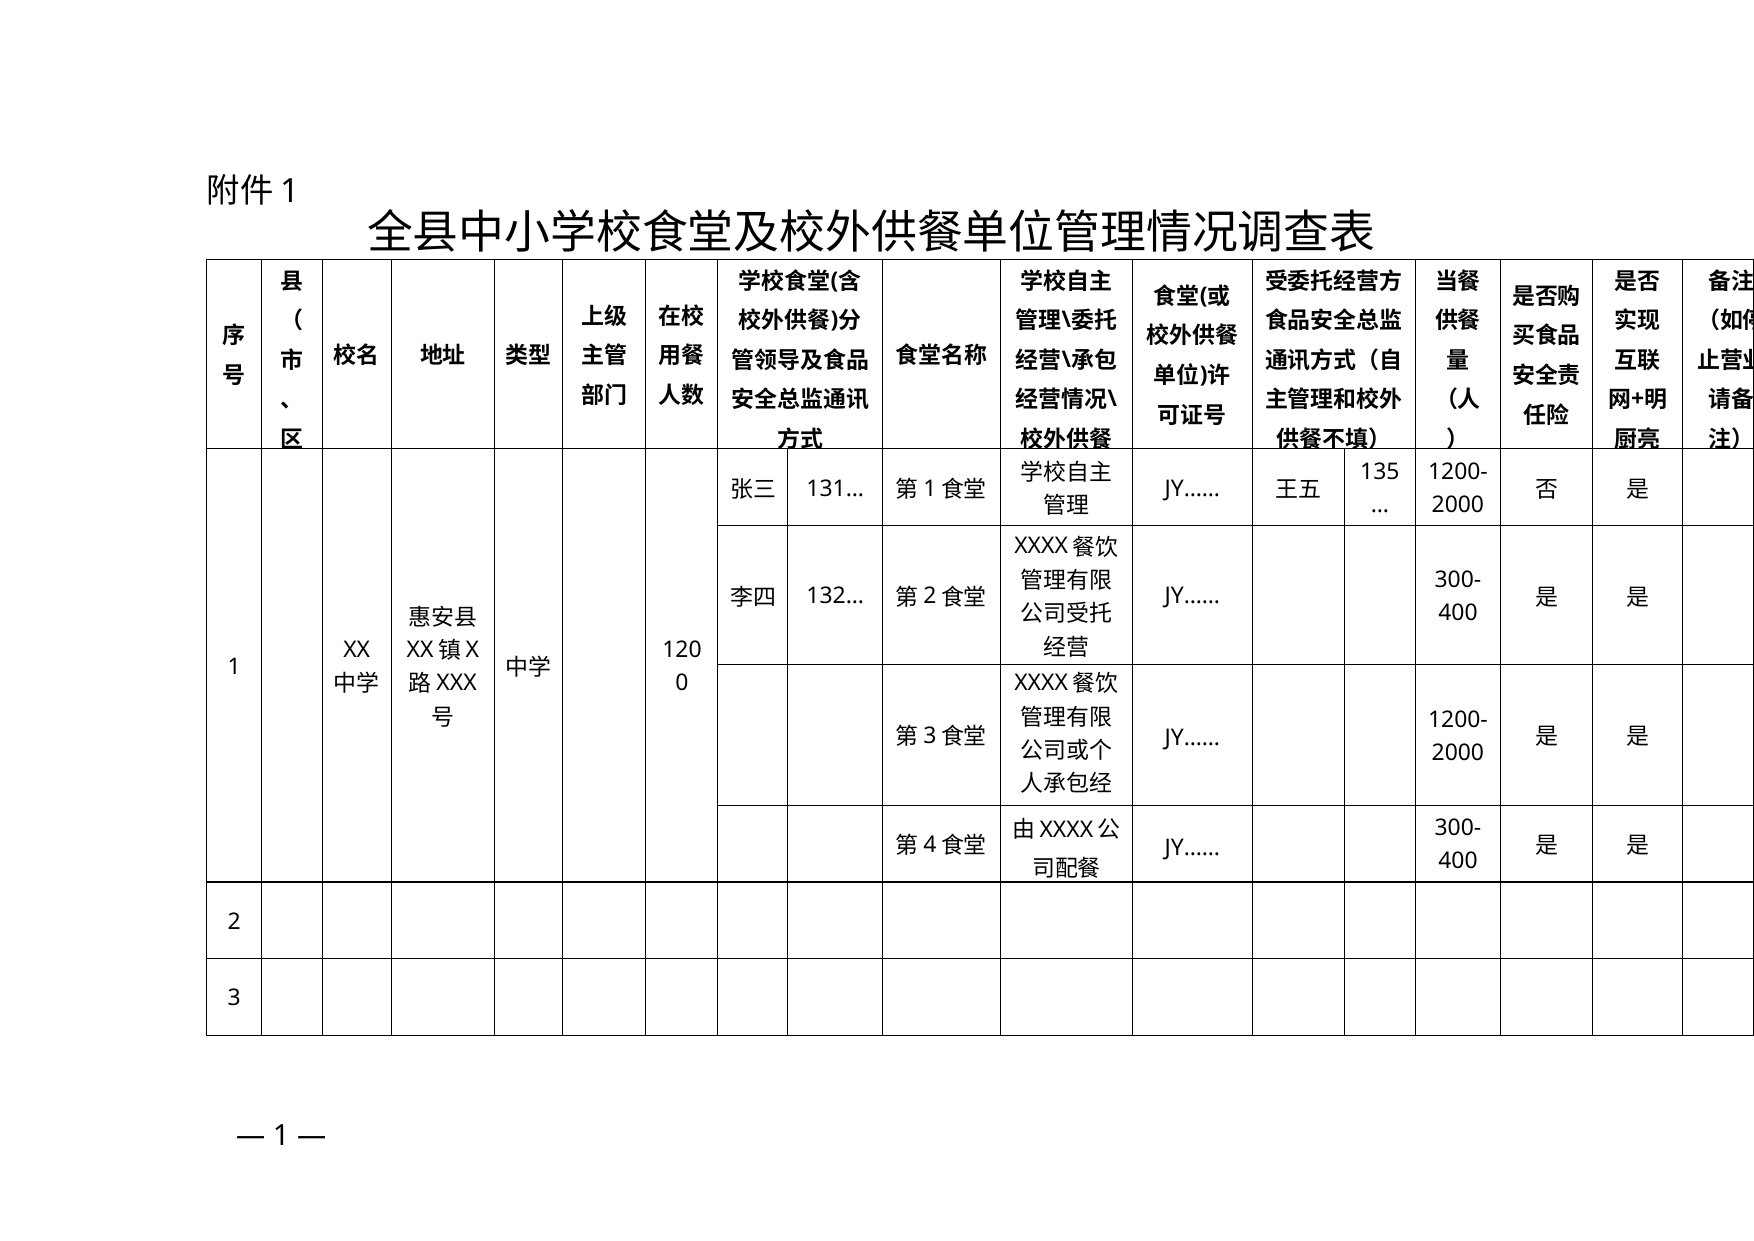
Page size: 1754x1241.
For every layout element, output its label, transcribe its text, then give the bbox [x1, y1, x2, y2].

table_cell [718, 883, 787, 958]
table_cell [883, 959, 1000, 1035]
table_cell 3 [207, 959, 261, 1035]
table_header 备注（如停止营业请备注） [1683, 260, 1753, 448]
table_cell JY…… [1133, 449, 1252, 525]
table_cell 1 [207, 449, 261, 881]
table_cell [1683, 526, 1753, 664]
table_cell [1345, 959, 1415, 1035]
table_cell [718, 665, 787, 804]
table_cell 是 [1501, 526, 1592, 664]
table_cell [1345, 806, 1415, 881]
table_cell [1416, 883, 1500, 958]
table_cell [1501, 883, 1592, 958]
table_cell [262, 883, 322, 958]
table_cell [1253, 526, 1344, 664]
table_cell [495, 883, 562, 958]
table_cell [1001, 883, 1132, 958]
table_cell 第2食堂 [883, 526, 1000, 664]
table_cell [1593, 883, 1682, 958]
table_header 上级主管部门 [563, 260, 645, 448]
table_header 学校自主管理\委托经营\承包经营情况\校外供餐 [1001, 260, 1132, 448]
table_cell 300-400 [1416, 526, 1500, 664]
table_cell 是 [1501, 806, 1592, 881]
table_cell [262, 449, 322, 881]
table_cell [563, 883, 645, 958]
table_cell [1683, 806, 1753, 881]
table_cell [1345, 526, 1415, 664]
table_cell [392, 883, 494, 958]
table_cell JY…… [1133, 806, 1252, 881]
table_cell 中学 [495, 449, 562, 881]
table_header 地址 [392, 260, 494, 448]
table_cell [1683, 959, 1753, 1035]
table_header 是否实现互联网+明厨亮灶 [1593, 260, 1682, 448]
table_header 是否购买食品安全责任险 [1501, 260, 1592, 448]
table_cell [1253, 883, 1344, 958]
text 附件1 [207, 171, 1535, 211]
table_cell [1133, 883, 1252, 958]
table_header 序号 [207, 260, 261, 448]
table_cell 1200-2000 [1416, 449, 1500, 525]
table_header 在校用餐人数 [646, 260, 717, 448]
table_header 当餐供餐量（人） [1416, 260, 1500, 448]
table_cell 是 [1593, 449, 1682, 525]
table_cell [1501, 959, 1592, 1035]
table_cell [646, 959, 717, 1035]
table_cell [563, 449, 645, 881]
table_cell [1253, 806, 1344, 881]
table_header 食堂名称 [883, 260, 1000, 448]
table_cell [1683, 883, 1753, 958]
table_cell [646, 883, 717, 958]
table_cell [788, 959, 882, 1035]
table_cell 否 [1501, 449, 1592, 525]
table_cell [1001, 959, 1132, 1035]
table_cell 是 [1593, 526, 1682, 664]
table_cell [788, 806, 882, 881]
table_cell 王五 [1253, 449, 1344, 525]
table_cell [718, 806, 787, 881]
table_cell [495, 959, 562, 1035]
table_cell [1345, 883, 1415, 958]
table_cell XX中学 [323, 449, 391, 881]
table_cell 是 [1501, 665, 1592, 804]
table_cell 300-400 [1416, 806, 1500, 881]
table_cell [718, 959, 787, 1035]
table_cell [1683, 665, 1753, 804]
table_cell [1133, 959, 1252, 1035]
table_header 受委托经营方食品安全总监通讯方式（自主管理和校外供餐不填） [1253, 260, 1415, 448]
table_cell 是 [1593, 665, 1682, 804]
text 全县中小学校食堂及校外供餐单位管理情况调查表 [207, 211, 1535, 258]
table_cell 张三 [718, 449, 787, 525]
table_cell 1200 [646, 449, 717, 881]
table_header 类型 [495, 260, 562, 448]
table_cell 由XXXX公司配餐 [1001, 806, 1132, 881]
table_cell [1593, 959, 1682, 1035]
table_header 县（市、区） [262, 260, 322, 448]
table_cell JY…… [1133, 526, 1252, 664]
table_cell [788, 883, 882, 958]
table_cell [323, 883, 391, 958]
table_cell 1200-2000 [1416, 665, 1500, 804]
table_cell 131… [788, 449, 882, 525]
table_cell [262, 959, 322, 1035]
table_cell [1345, 665, 1415, 804]
table_cell 惠安县XX镇X路XXX号 [392, 449, 494, 881]
table_header 食堂(或校外供餐单位)许可证号 [1133, 260, 1252, 448]
table_cell [1253, 959, 1344, 1035]
table_cell XXXX餐饮管理有限公司或个人承包经营 [1001, 665, 1132, 804]
table_cell [563, 959, 645, 1035]
table_cell 第4食堂 [883, 806, 1000, 881]
table_header 校名 [323, 260, 391, 448]
table_cell 学校自主管理 [1001, 449, 1132, 525]
table_cell [1416, 959, 1500, 1035]
table_cell [392, 959, 494, 1035]
table_cell [1683, 449, 1753, 525]
table_cell 李四 [718, 526, 787, 664]
table_cell 2 [207, 883, 261, 958]
table_cell 第1食堂 [883, 449, 1000, 525]
table_cell 是 [1593, 806, 1682, 881]
table_cell [788, 665, 882, 804]
table_cell XXXX餐饮管理有限公司受托经营 [1001, 526, 1132, 664]
table_cell [883, 883, 1000, 958]
table_cell 135… [1345, 449, 1415, 525]
table_cell JY…… [1133, 665, 1252, 804]
table_cell 第3食堂 [883, 665, 1000, 804]
table_cell 132… [788, 526, 882, 664]
table_cell [1253, 665, 1344, 804]
table_header 学校食堂(含校外供餐)分管领导及食品安全总监通讯方式 [718, 260, 882, 448]
table_cell [323, 959, 391, 1035]
